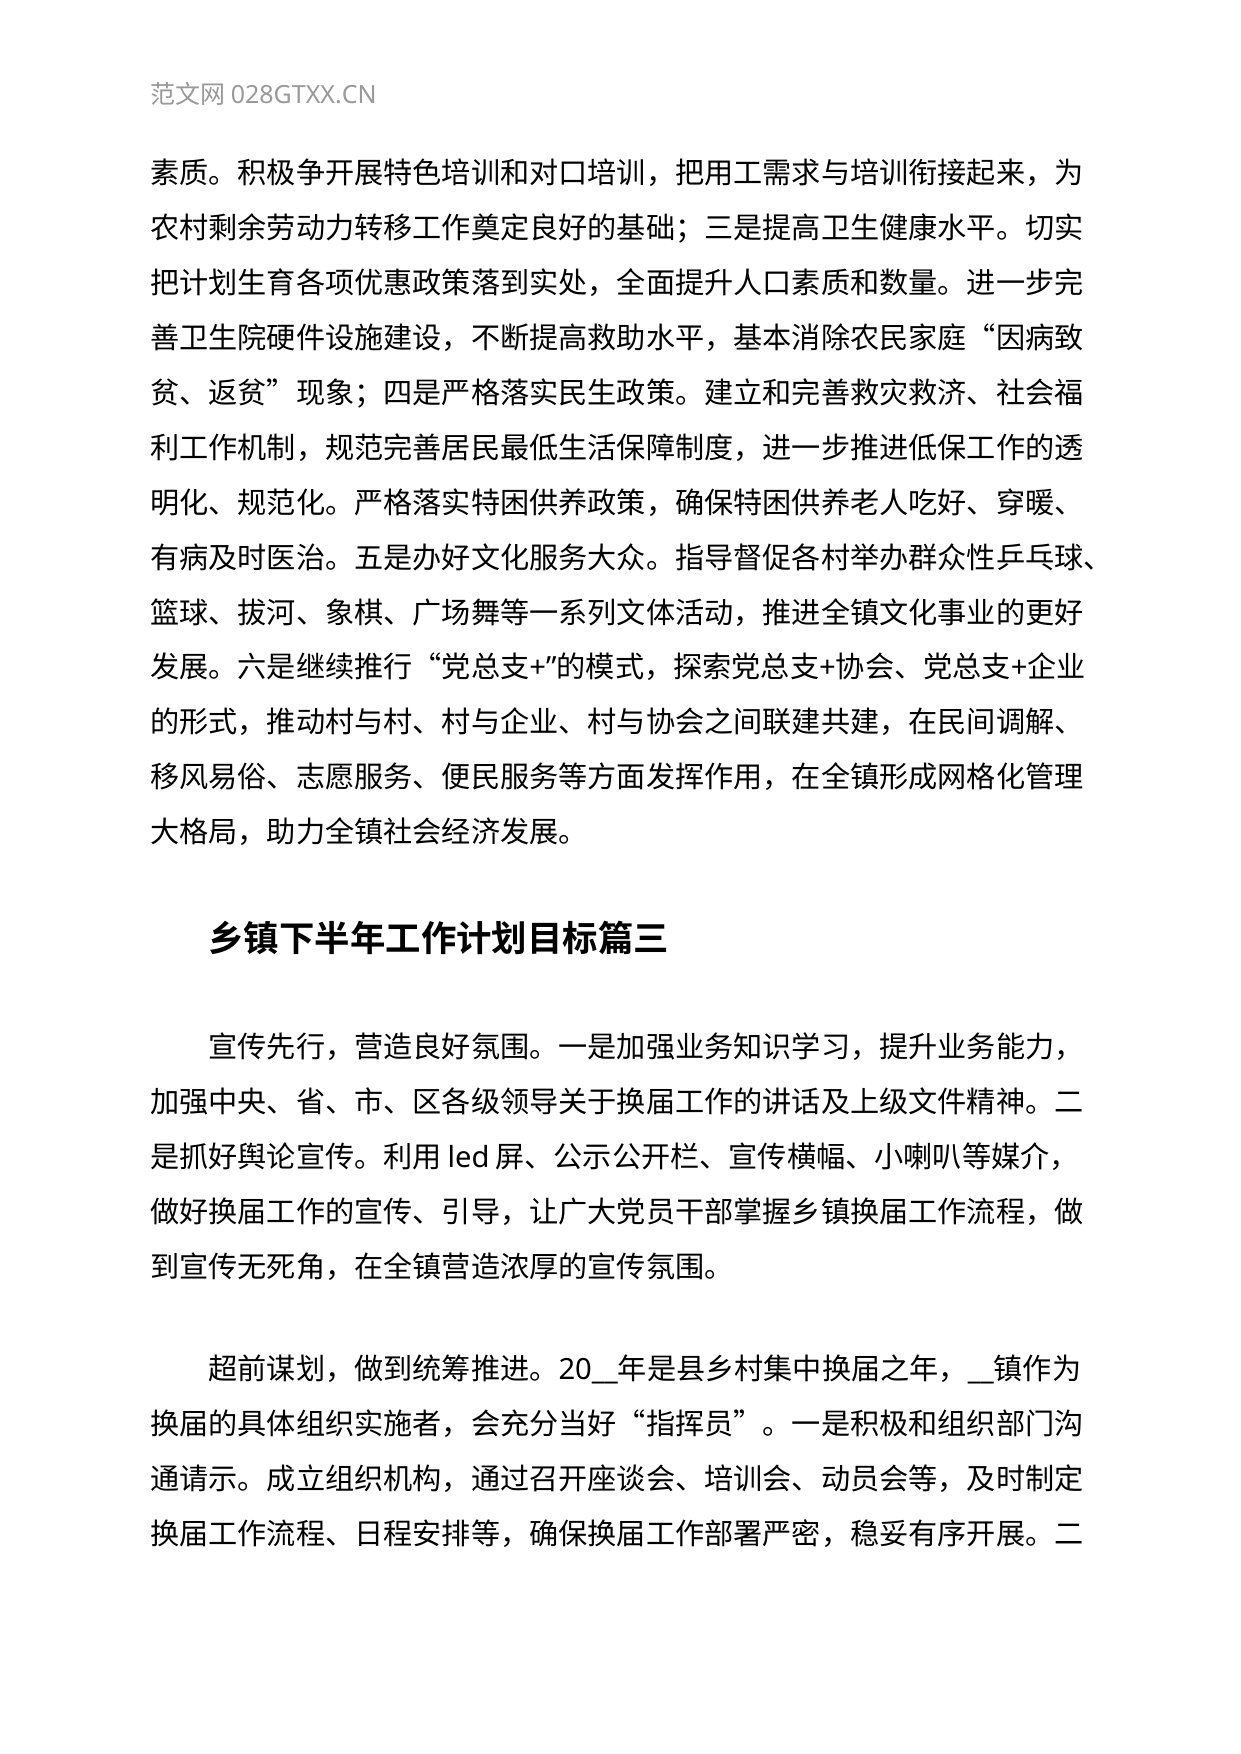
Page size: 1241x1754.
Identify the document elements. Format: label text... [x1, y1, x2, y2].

text 乡镇下半年工作计划目标篇三 [150, 911, 1090, 962]
text 宣传先行，营造良好氛围。一是加强业务知识学习，提升业务能力，加强中央、省、市、区各级领导关于换届工作的讲话及上级文件精神。二是抓好舆论宣传。利用led屏、公示公开栏、宣传横幅、小喇叭等媒介，做好换届工作的宣传、引导，让广大党员干部掌握乡镇换届工作流程，做到宣传无死角，在全镇营造浓厚的宣传氛围。 [150, 1024, 1090, 1286]
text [150, 1346, 1090, 1553]
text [150, 150, 1090, 851]
